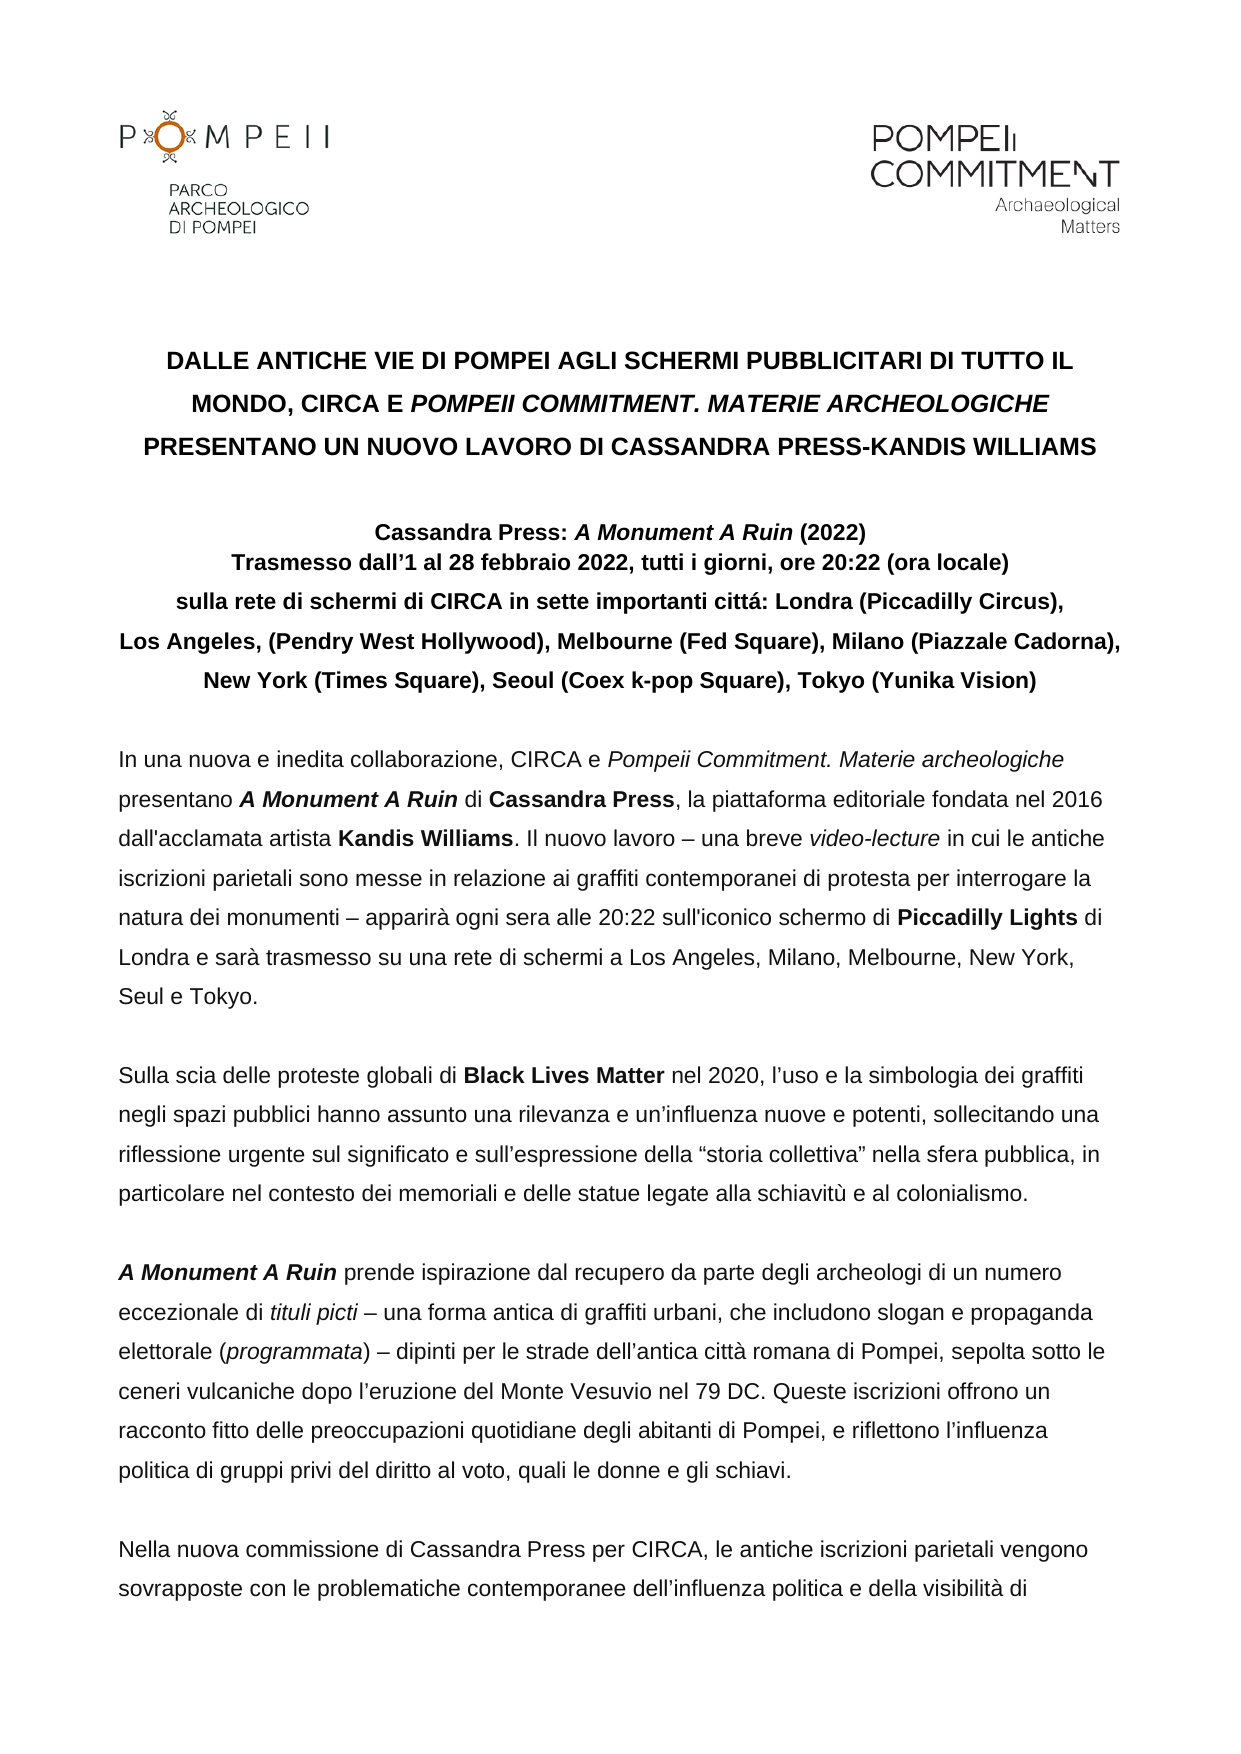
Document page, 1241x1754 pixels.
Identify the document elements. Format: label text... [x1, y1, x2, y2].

text sulla rete di schermi di CIRCA in sette importanti cittá: Londra (Piccadilly Circus), [118, 588, 1122, 614]
text Cassandra Press: A Monument A Ruin (2022) [118, 518, 1122, 545]
text A Monument A Ruin prende ispirazione dal recupero da parte degli archeologi di un numero eccezionale di tituli picti – una forma antica di graffiti urbani, che includono slogan e propaganda elettorale (programmata) – dipinti per le strade dell’antica città romana di Pompei, sepolta sotto le ceneri vulcaniche dopo l’eruzione del Monte Vesuvio nel 79 DC. Queste iscrizioni offrono un racconto fitto delle preoccupazioni quotidiane degli abitanti di Pompei, e riflettono l’influenza politica di gruppi privi del diritto al voto, quali le donne e gli schiavi. [118, 1259, 1122, 1483]
text Trasmesso dall’1 al 28 febbraio 2022, tutti i giorni, ore 20:22 (ora locale) [118, 549, 1122, 575]
picture [118, 73, 1123, 276]
text Sulla scia delle proteste globali di Black Lives Matter nel 2020, l’uso e la simbologia dei graffiti negli spazi pubblici hanno assunto una rilevanza e un’influenza nuove e potenti, sollecitando una riflessione urgente sul significato e sull’espressione della “storia collettiva” nella sfera pubblica, in particolare nel contesto dei memoriali e delle statue legate alla schiavitù e al colonialismo. [118, 1062, 1122, 1207]
text In una nuova e inedita collaborazione, CIRCA e Pompeii Commitment. Materie archeologiche presentano A Monument A Ruin di Cassandra Press, la piattaforma editoriale fondata nel 2016 dall'acclamata artista Kandis Williams. Il nuovo lavoro – una breve video-lecture in cui le antiche iscrizioni parietali sono messe in relazione ai graffiti contemporanei di protesta per interrogare la natura dei monumenti – apparirà ogni sera alle 20:22 sull'iconico schermo di Piccadilly Lights di Londra e sarà trasmesso su una rete di schermi a Los Angeles, Milano, Melbourne, New York, Seul e Tokyo. [118, 746, 1122, 1009]
text Los Angeles, (Pendry West Hollywood), Melbourne (Fed Square), Milano (Piazzale Cadorna), New York (Times Square), Seoul (Coex k-pop Square), Tokyo (Yunika Vision) [118, 628, 1122, 693]
text DALLE ANTICHE VIE DI POMPEI AGLI SCHERMI PUBBLICITARI DI TUTTO IL MONDO, CIRCA E POMPEII COMMITMENT. MATERIE ARCHEOLOGICHE PRESENTANO UN NUOVO LAVORO DI CASSANDRA PRESS-KANDIS WILLIAMS [118, 346, 1122, 461]
